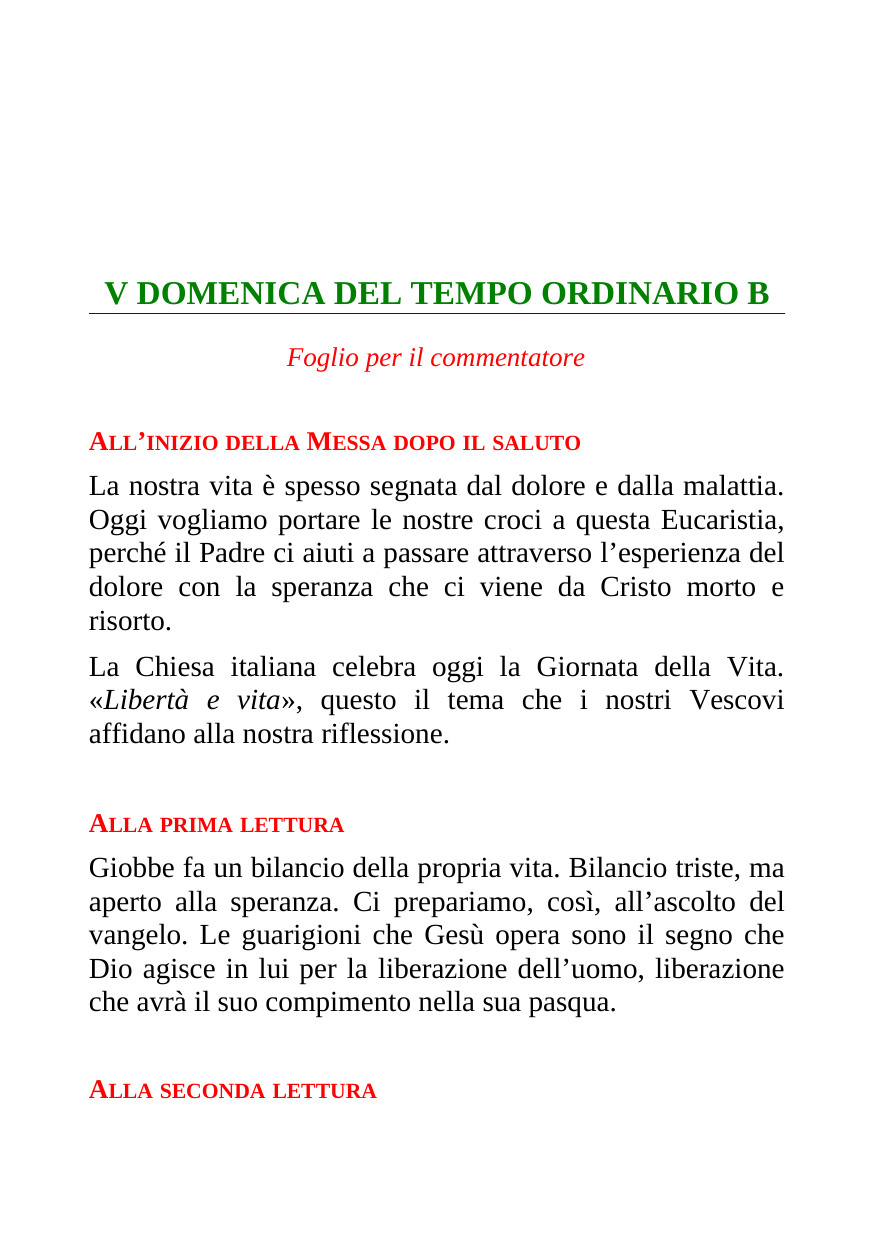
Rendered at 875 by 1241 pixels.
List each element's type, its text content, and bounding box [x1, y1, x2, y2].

text La nostra vita è spesso segnata dal dolore e dalla malattia. Oggi vogliamo portare le nostre croci a questa Eucaristia, perché il Padre ci aiuti a passare attraverso l’esperienza del dolore con la speranza che ci viene da Cristo morto e risorto. [89, 468, 785, 636]
text La Chiesa italiana celebra oggi la Giornata della Vita. «Libertà e vita», questo il tema che i nostri Vescovi affidano alla nostra riflessione. [89, 649, 785, 749]
text Giobbe fa un bilancio della propria vita. Bilancio triste, ma aperto alla speranza. Ci prepariamo, così, all’ascolto del vangelo. Le guarigioni che Gesù opera sono il segno che Dio agisce in lui per la liberazione dell’uomo, liberazione che avrà il suo compimento nella sua pasqua. [89, 850, 785, 1018]
text All’inizio della Messa dopo il saluto [89, 425, 785, 456]
text V DOMENICA DEL TEMPO ORDINARIO B [89, 273, 785, 313]
text Alla prima lettura [89, 807, 785, 838]
subtitle Foglio per il commentatore [89, 341, 785, 372]
text Alla seconda lettura [89, 1073, 785, 1104]
